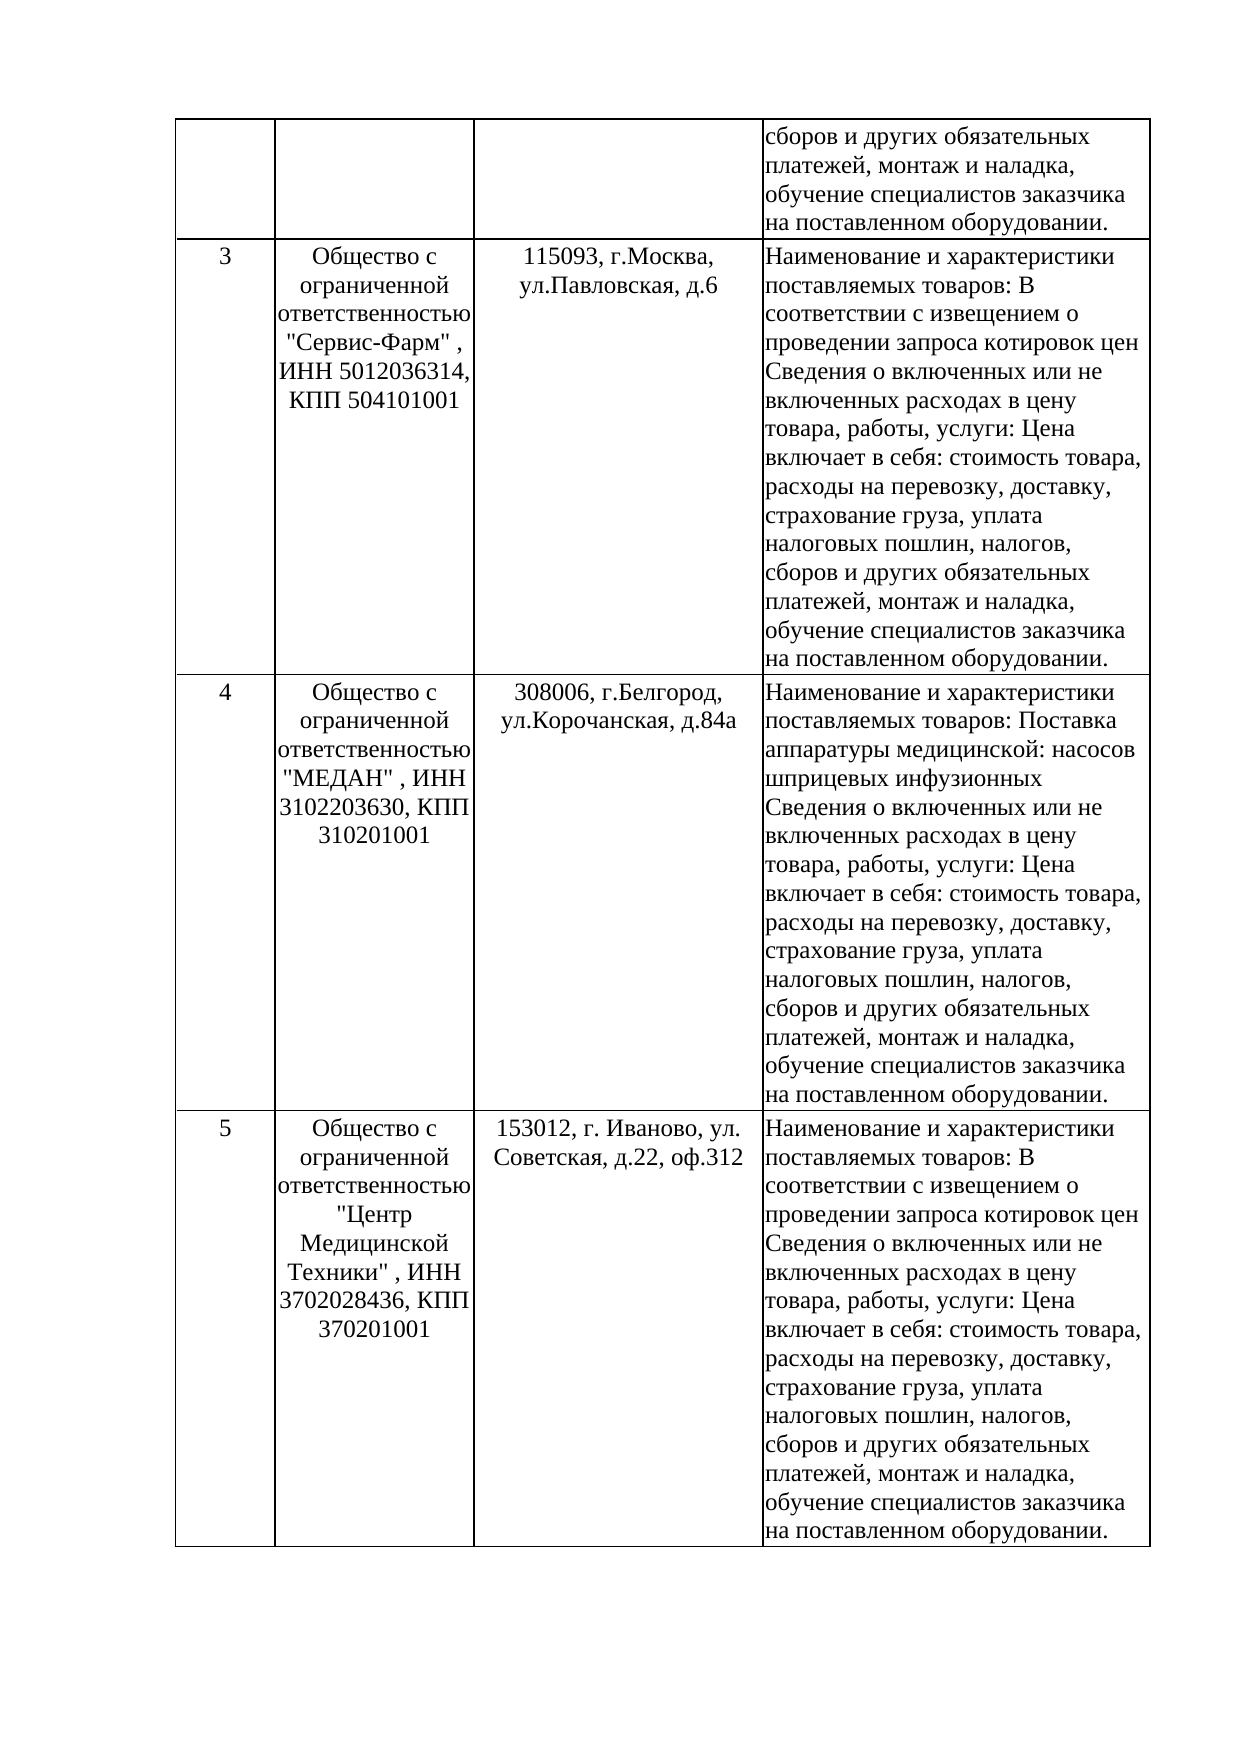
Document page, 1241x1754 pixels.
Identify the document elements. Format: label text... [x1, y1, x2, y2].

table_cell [276, 120, 473, 238]
table_cell 308006, г.Белгород, ул.Корочанская, д.84а [475, 675, 762, 1110]
table_cell Общество с ограниченной ответственностью "Центр Медицинской Техники" , ИНН 3702028436, КПП 370201001 [276, 1111, 473, 1546]
table_cell 153012, г. Иваново, ул. Советская, д.22, оф.312 [475, 1111, 762, 1546]
table_cell 2 [176, 120, 274, 238]
table_cell Наименование и характеристики поставляемых товаров: Поставка аппаратуры медицинской: насосов шприцевых инфузионных Сведения о включенных или не включенных расходах в цену товара, работы, услуги: Цена включает в себя: стоимость товара, расходы на перевозку, доставку, страхование груза, уплата налоговых пошлин, налогов, сборов и других обязательных платежей, монтаж и наладка, обучение специалистов заказчика на поставленном оборудовании. [764, 675, 1149, 1110]
table_cell 115093, г.Москва, ул.Павловская, д.6 [475, 240, 762, 674]
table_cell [764, 120, 1149, 238]
table_cell 3 [176, 239, 274, 674]
table_cell Общество с ограниченной ответственностью "МЕДАН" , ИНН 3102203630, КПП 310201001 [276, 675, 473, 1110]
table_cell 4 [176, 675, 274, 1110]
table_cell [475, 120, 762, 238]
table_cell 5 [176, 1111, 274, 1546]
table_cell Общество с ограниченной ответственностью "Сервис-Фарм" , ИНН 5012036314, КПП 504101001 [276, 240, 473, 674]
